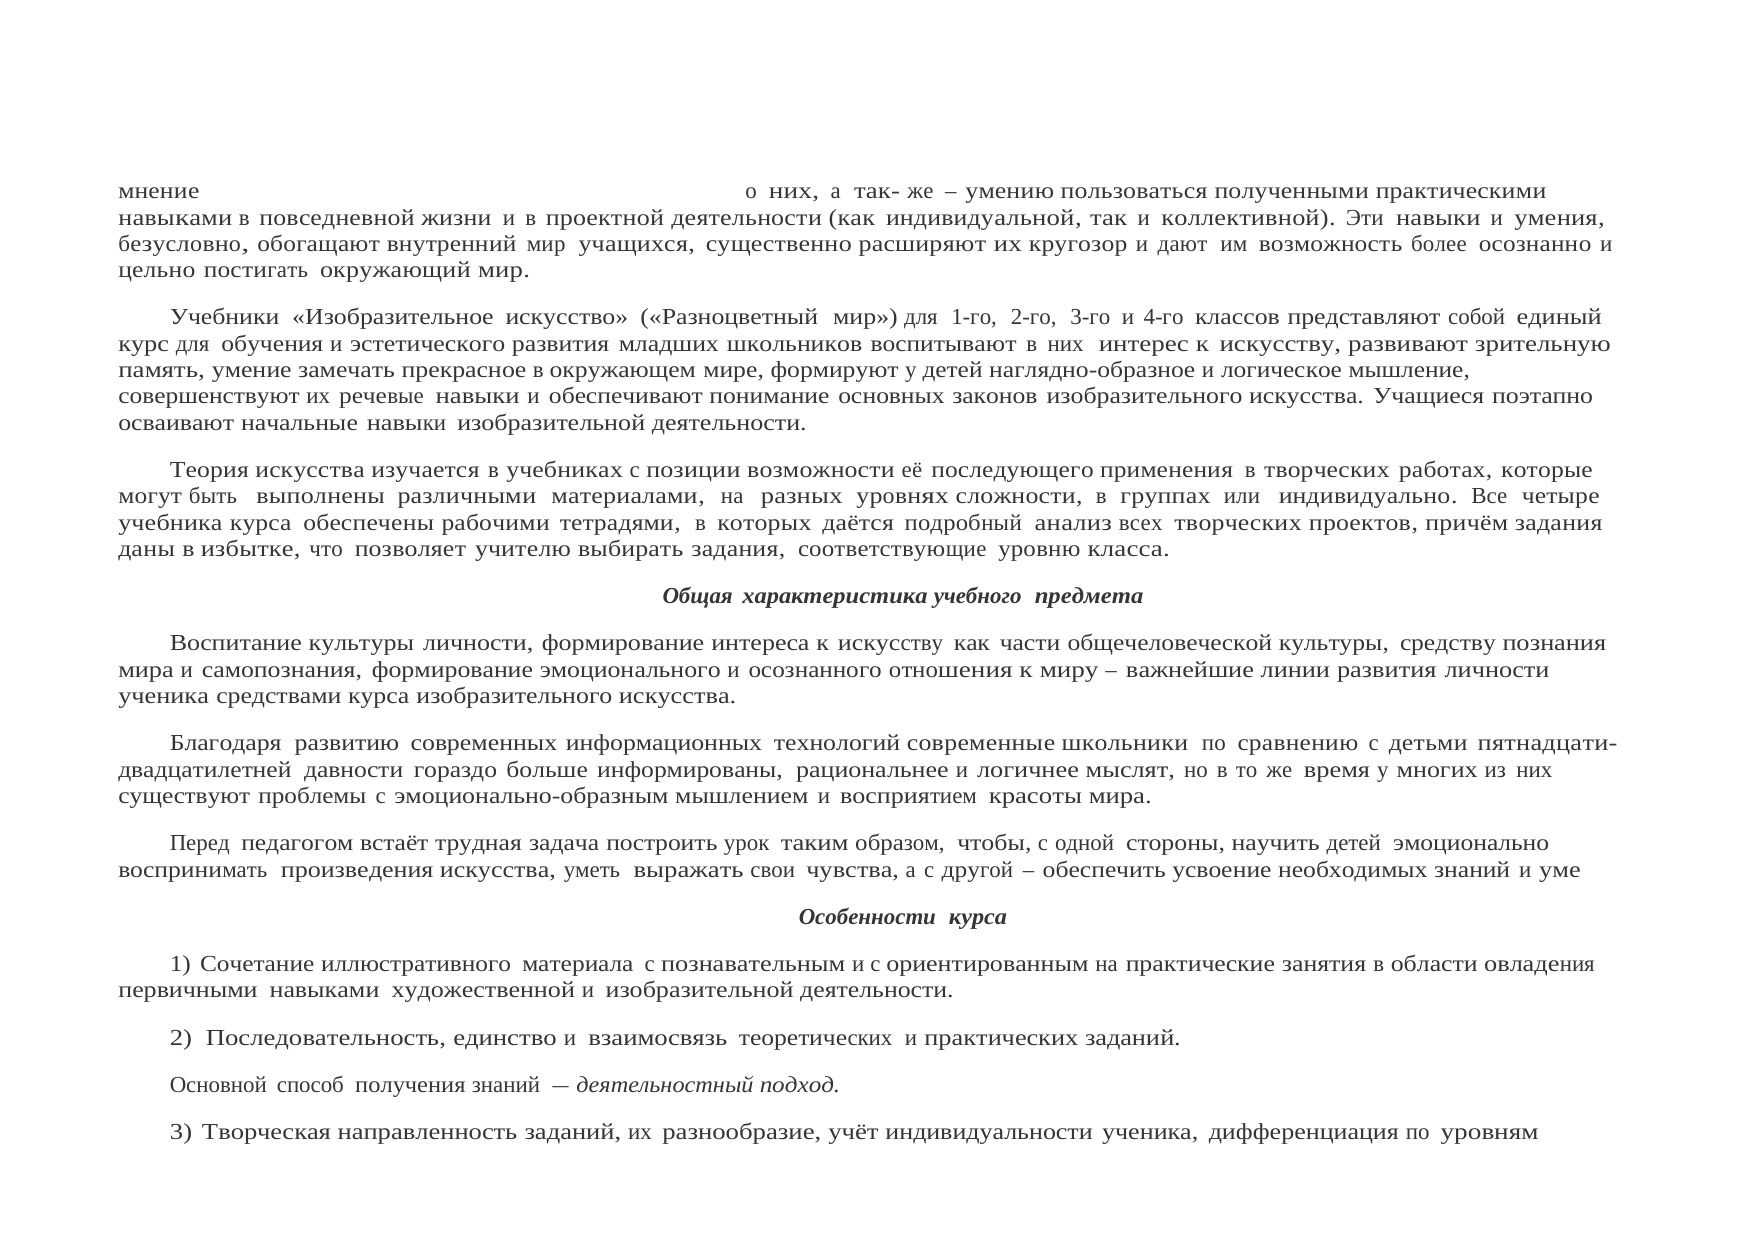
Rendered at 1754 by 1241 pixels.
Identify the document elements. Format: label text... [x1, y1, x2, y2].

text Воспитание культуры личности, формирование интереса к искусству как части общечеловеческой культуры, средству познания мира и самопознания, формирование эмоционального и осознанного отношения к миру – важнейшие линии развития личности ученика средствами курса изобразительного искусства. [118, 629, 1636, 708]
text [118, 1118, 1636, 1144]
text Особенности курса [118, 903, 1636, 929]
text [118, 177, 1636, 283]
text Общая характеристика учебного предмета [118, 582, 1636, 609]
text 1) Сочетание иллюстративного материала с познавательным и с ориентированным на практические занятия в области овладения первичными навыками художественной и изобразительной деятельности. [118, 950, 1636, 1003]
text Учебники «Изобразительное искусство» («Разноцветный мир») для 1-го, 2-го, 3-го и 4-го классов представляют собой единый курс для обучения и эстетического развития младших школьников воспитывают в них интерес к искусству, развивают зрительную память, умение замечать прекрасное в окружающем мире, формируют у детей наглядно-образное и логическое мышление, совершенствуют их речевые навыки и обеспечивают понимание основных законов изобразительного искусства. Учащиеся поэтапно осваивают начальные навыки изобразительной деятельности. [118, 303, 1636, 435]
text Основной способ получения знаний – деятельностный подход. [118, 1071, 1636, 1097]
text Теория искусства изучается в учебниках с позиции возможности её последующего применения в творческих работах, которые могут быть выполнены различными материалами, на разных уровнях сложности, в группах или индивидуально. Все четыре учебника курса обеспечены рабочими тетрадями, в которых даётся подробный анализ всех творческих проектов, причём задания даны в избытке, что позволяет учителю выбирать задания, соответствующие уровню класса. [118, 456, 1636, 561]
text 2) Последовательность, единство и взаимосвязь теоретических и практических заданий. [118, 1023, 1636, 1050]
text Перед педагогом встаёт трудная задача построить урок таким образом, чтобы, с одной стороны, научить детей эмоционально воспринимать произведения искусства, уметь выражать свои чувства, а с другой – обеспечить усвоение необходимых знаний и уме [118, 829, 1636, 882]
text Благодаря развитию современных информационных технологий современные школьники по сравнению с детьми пятнадцати- двадцатилетней давности гораздо больше информированы, рациональнее и логичнее мыслят, но в то же время у многих из них существуют проблемы с эмоционально-образным мышлением и восприятием красоты мира. [118, 729, 1636, 808]
